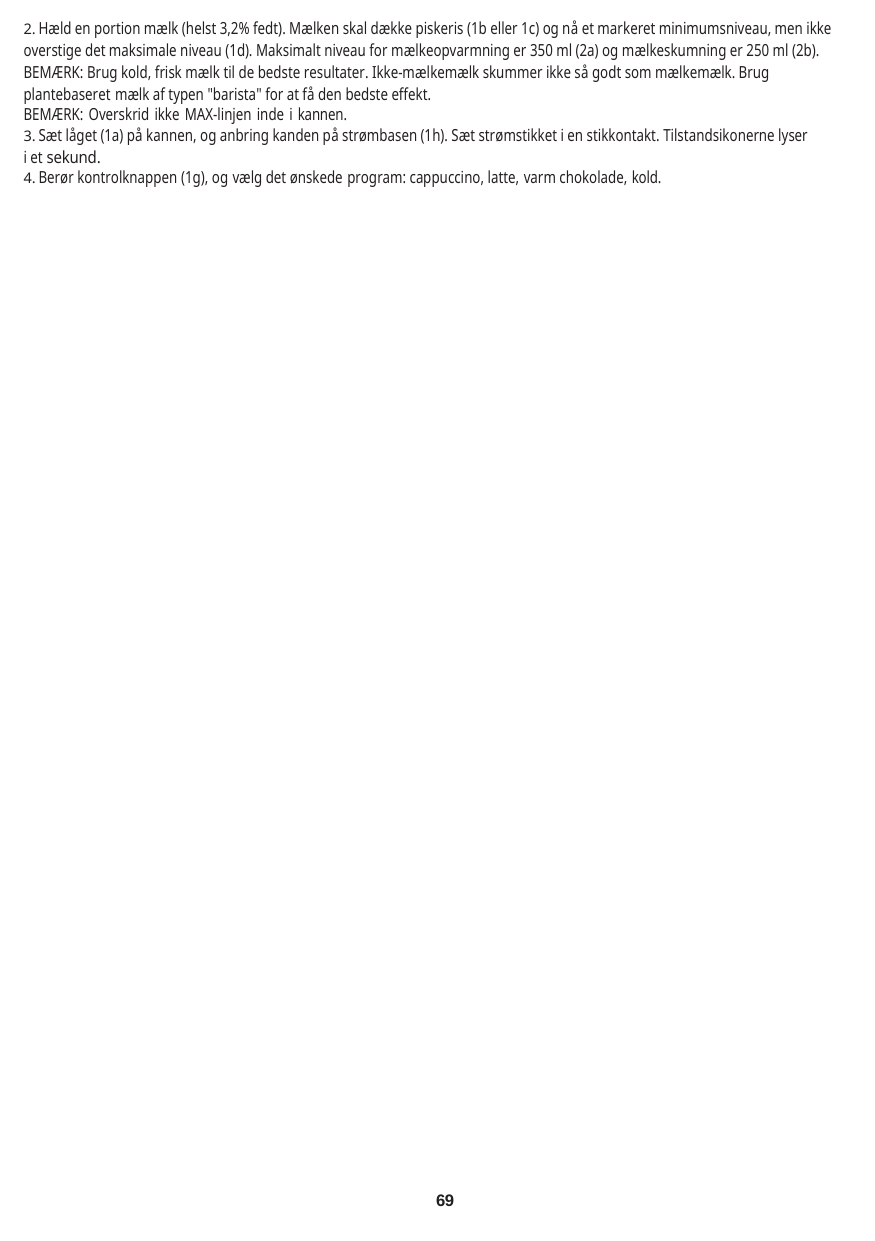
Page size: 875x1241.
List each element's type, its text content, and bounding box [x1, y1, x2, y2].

list Berør kontrolknappen (1g), og vælg det ønskede program: cappuccino, latte, varm chokolade, kold. [23, 169, 868, 187]
list Sæt låget (1a) på kannen, og anbring kanden på strømbasen (1h). Sæt strømstikket i en stikkontakt. Tilstandsikonerne lyser i et sekund. [23, 124, 810, 169]
list Hæld en portion mælk (helst 3,2% fedt). Mælken skal dække piskeris (1b eller 1c) og nå et markeret minimumsniveau, men ikke overstige det maksimale niveau (1d). Maksimalt niveau for mælkeopvarmning er 350 ml (2a) og mælkeskumning er 250 ml (2b). BEMÆRK: Brug kold, frisk mælk til de bedste resultater. Ikke-mælkemælk skummer ikke så godt som mælkemælk. Brug plantebaseret mælk af typen "barista" for at få den bedste effekt. [23, 17, 838, 106]
text BEMÆRK: Overskrid ikke MAX-linjen inde i kannen. [23, 106, 868, 124]
